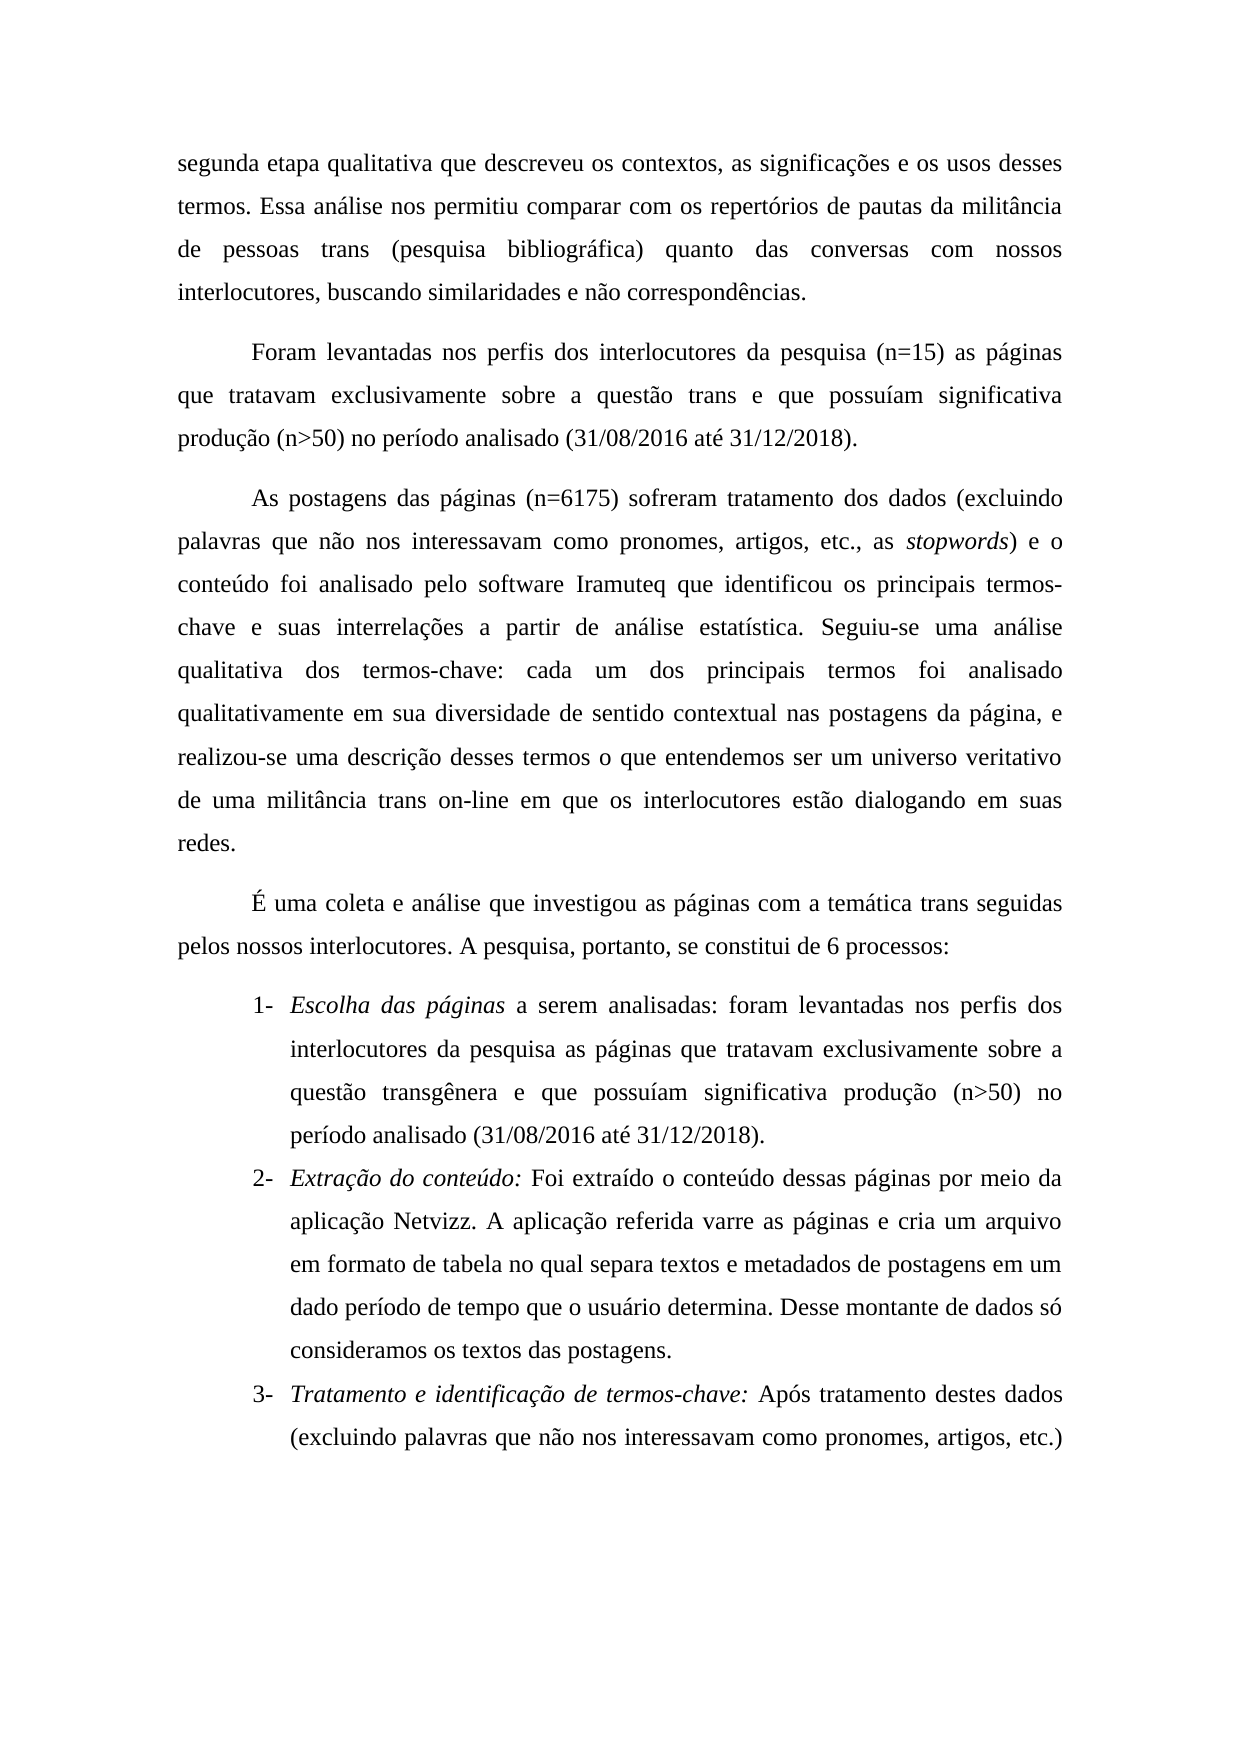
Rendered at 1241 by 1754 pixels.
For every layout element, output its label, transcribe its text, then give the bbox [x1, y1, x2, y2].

list Extração do conteúdo: Foi extraído o conteúdo dessas páginas por meio da aplicação Netvizz. A aplicação referida varre as páginas e cria um arquivo em formato de tabela no qual separa textos e metadados de postagens em um dado período de tempo que o usuário determina. Desse montante de dados só consideramos os textos das postagens. [252, 1163, 1063, 1364]
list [252, 1379, 1063, 1494]
text Foram levantadas nos perfis dos interlocutores da pesquisa (n=15) as páginas que tratavam exclusivamente sobre a questão trans e que possuíam significativa produção (n>50) no período analisado (31/08/2016 até 31/12/2018). [177, 337, 1063, 452]
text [177, 148, 1063, 306]
text As postagens das páginas (n=6175) sofreram tratamento dos dados (excluindo palavras que não nos interessavam como pronomes, artigos, etc., as stopwords) e o conteúdo foi analisado pelo software Iramuteq que identificou os principais termos-chave e suas interrelações a partir de análise estatística. Seguiu-se uma análise qualitativa dos termos-chave: cada um dos principais termos foi analisado qualitativamente em sua diversidade de sentido contextual nas postagens da página, e realizou-se uma descrição desses termos o que entendemos ser um universo veritativo de uma militância trans on-line em que os interlocutores estão dialogando em suas redes. [177, 483, 1063, 857]
list Escolha das páginas a serem analisadas: foram levantadas nos perfis dos interlocutores da pesquisa as páginas que tratavam exclusivamente sobre a questão transgênera e que possuíam significativa produção (n>50) no período analisado (31/08/2016 até 31/12/2018). [252, 991, 1063, 1149]
text É uma coleta e análise que investigou as páginas com a temática trans seguidas pelos nossos interlocutores. A pesquisa, portanto, se constitui de 6 processos: [177, 888, 1063, 959]
